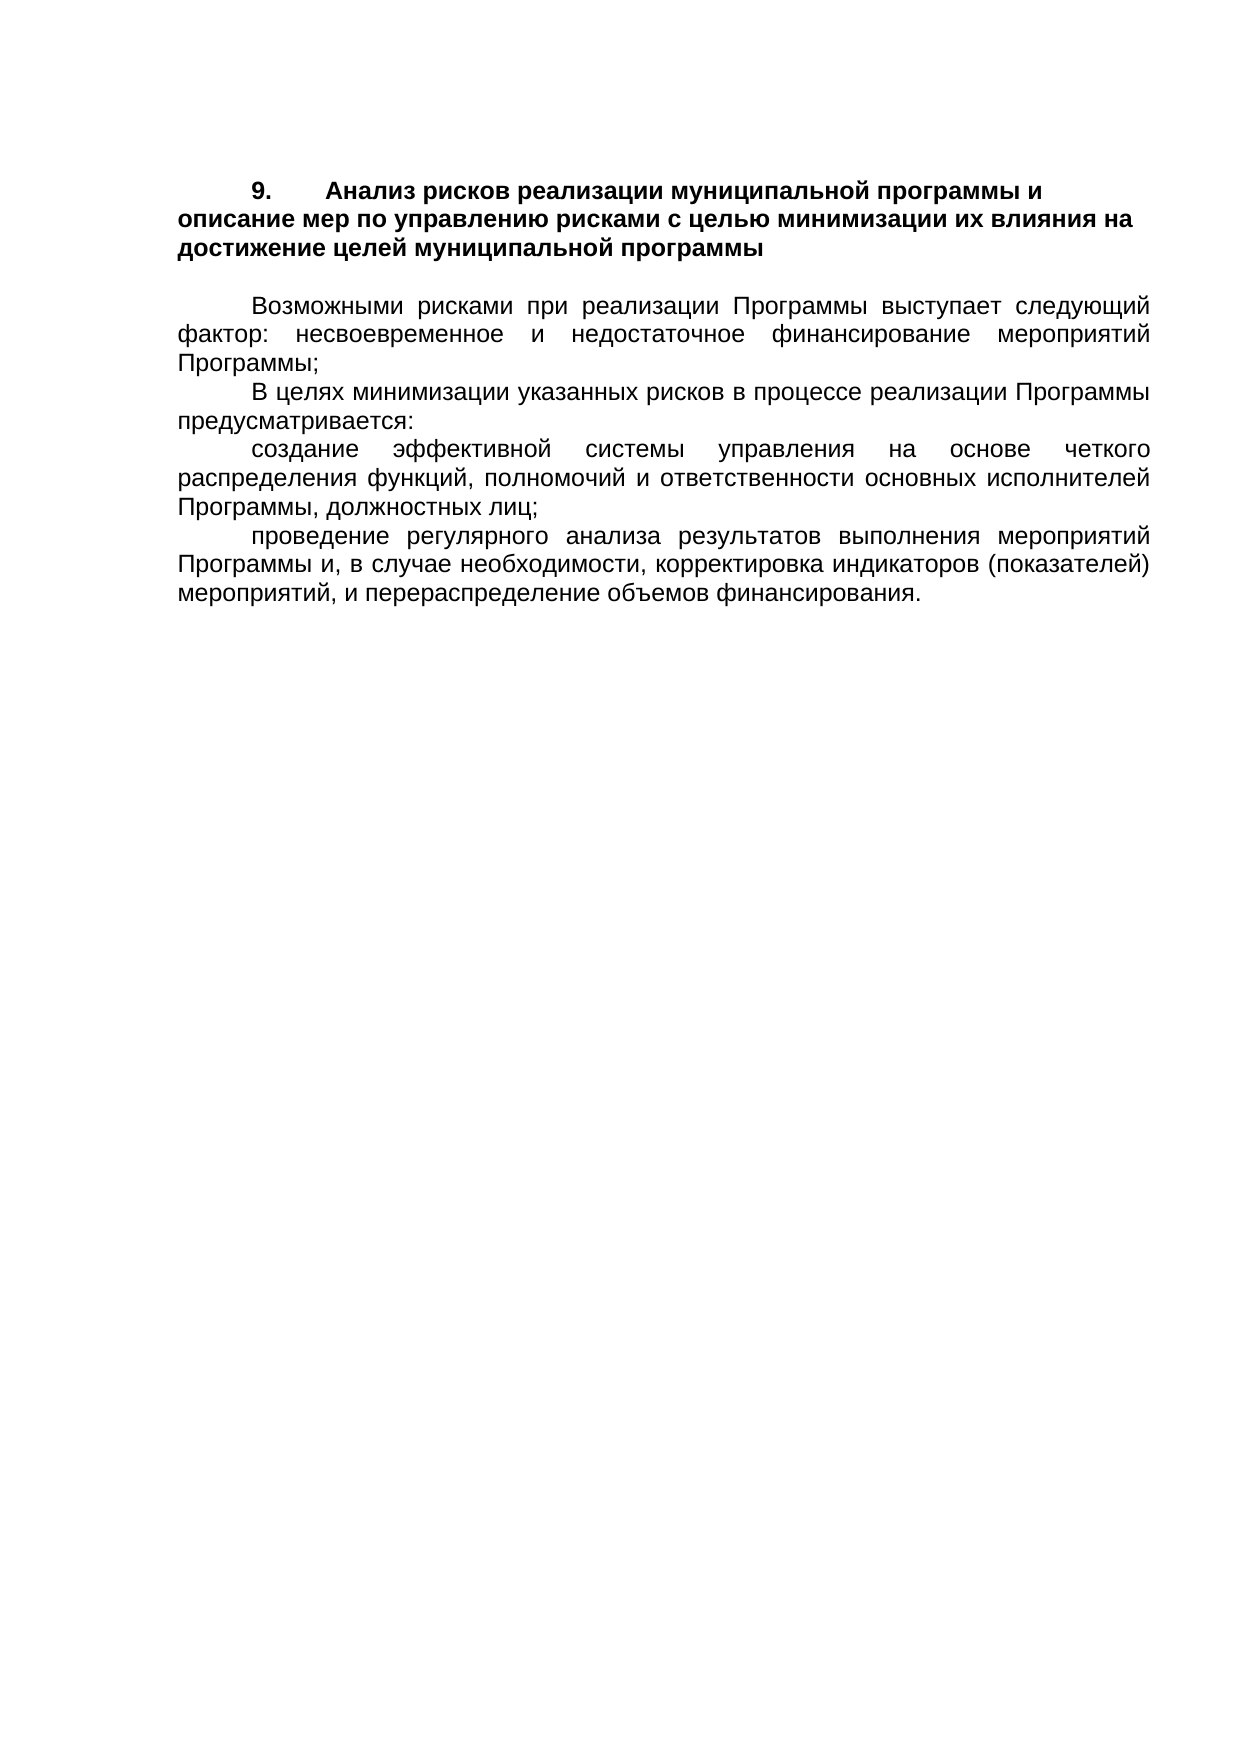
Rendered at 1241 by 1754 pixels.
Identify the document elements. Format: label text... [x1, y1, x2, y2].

text В целях минимизации указанных рисков в процессе реализации Программы предусматривается: [177, 377, 1152, 434]
text проведение регулярного анализа результатов выполнения мероприятий Программы и, в случае необходимости, корректировка индикаторов (показателей) мероприятий, и перераспределение объемов финансирования. [177, 521, 1152, 607]
list Анализ рисков реализации муниципальной программы и описание мер по управлению рисками с целью минимизации их влияния на достижение целей муниципальной программы [177, 176, 1152, 262]
text создание эффективной системы управления на основе четкого распределения функций, полномочий и ответственности основных исполнителей Программы, должностных лиц; [177, 434, 1152, 521]
text Возможными рисками при реализации Программы выступает следующий фактор: несвоевременное и недостаточное финансирование мероприятий Программы; [177, 291, 1152, 377]
